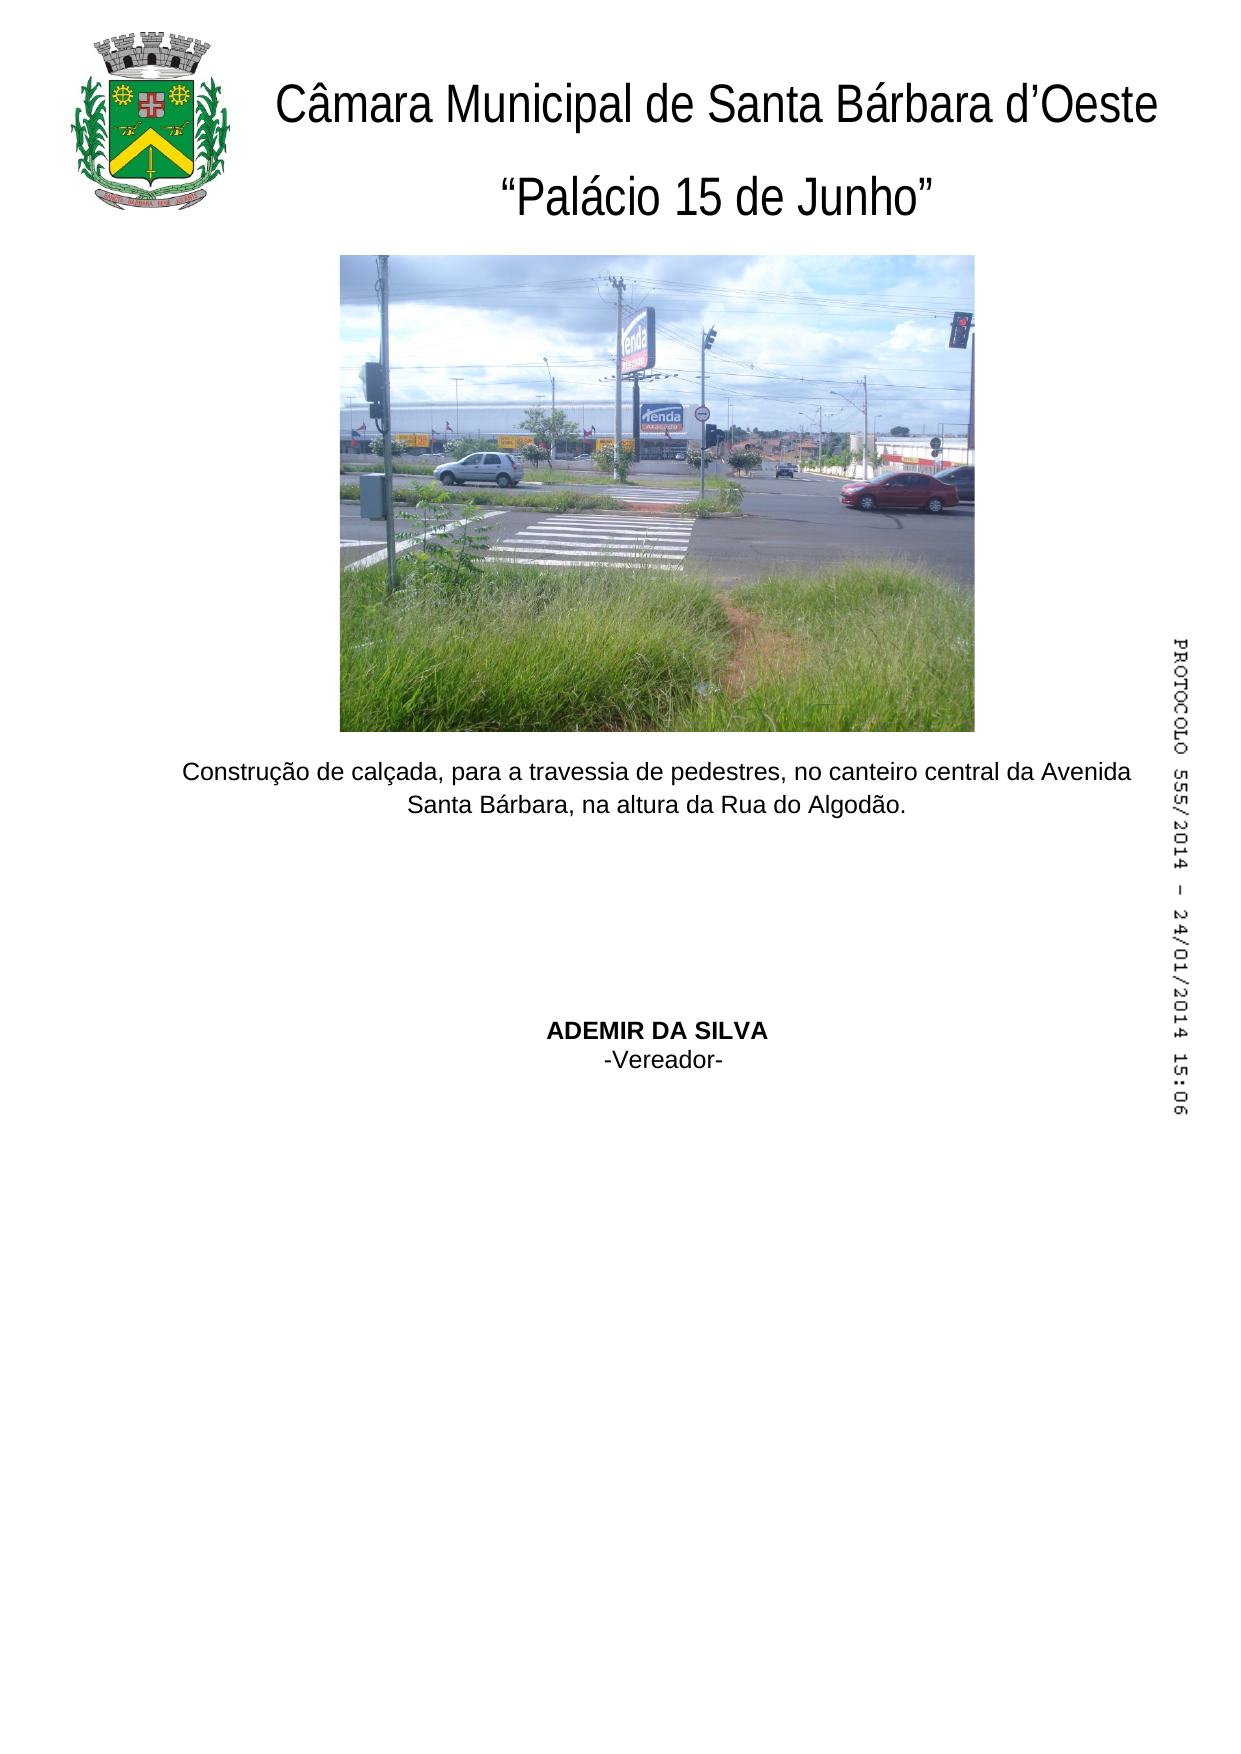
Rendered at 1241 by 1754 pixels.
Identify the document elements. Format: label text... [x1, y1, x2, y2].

picture [339, 255, 975, 732]
text ADEMIR DA SILVA [177, 1016, 1137, 1045]
text -Vereador- [177, 1045, 1137, 1073]
picture [70, 32, 230, 210]
picture [1146, 635, 1210, 1119]
text Construção de calçada, para a travessia de pedestres, no canteiro central da Avenida Santa Bárbara, na altura da Rua do Algodão. [177, 757, 1137, 818]
